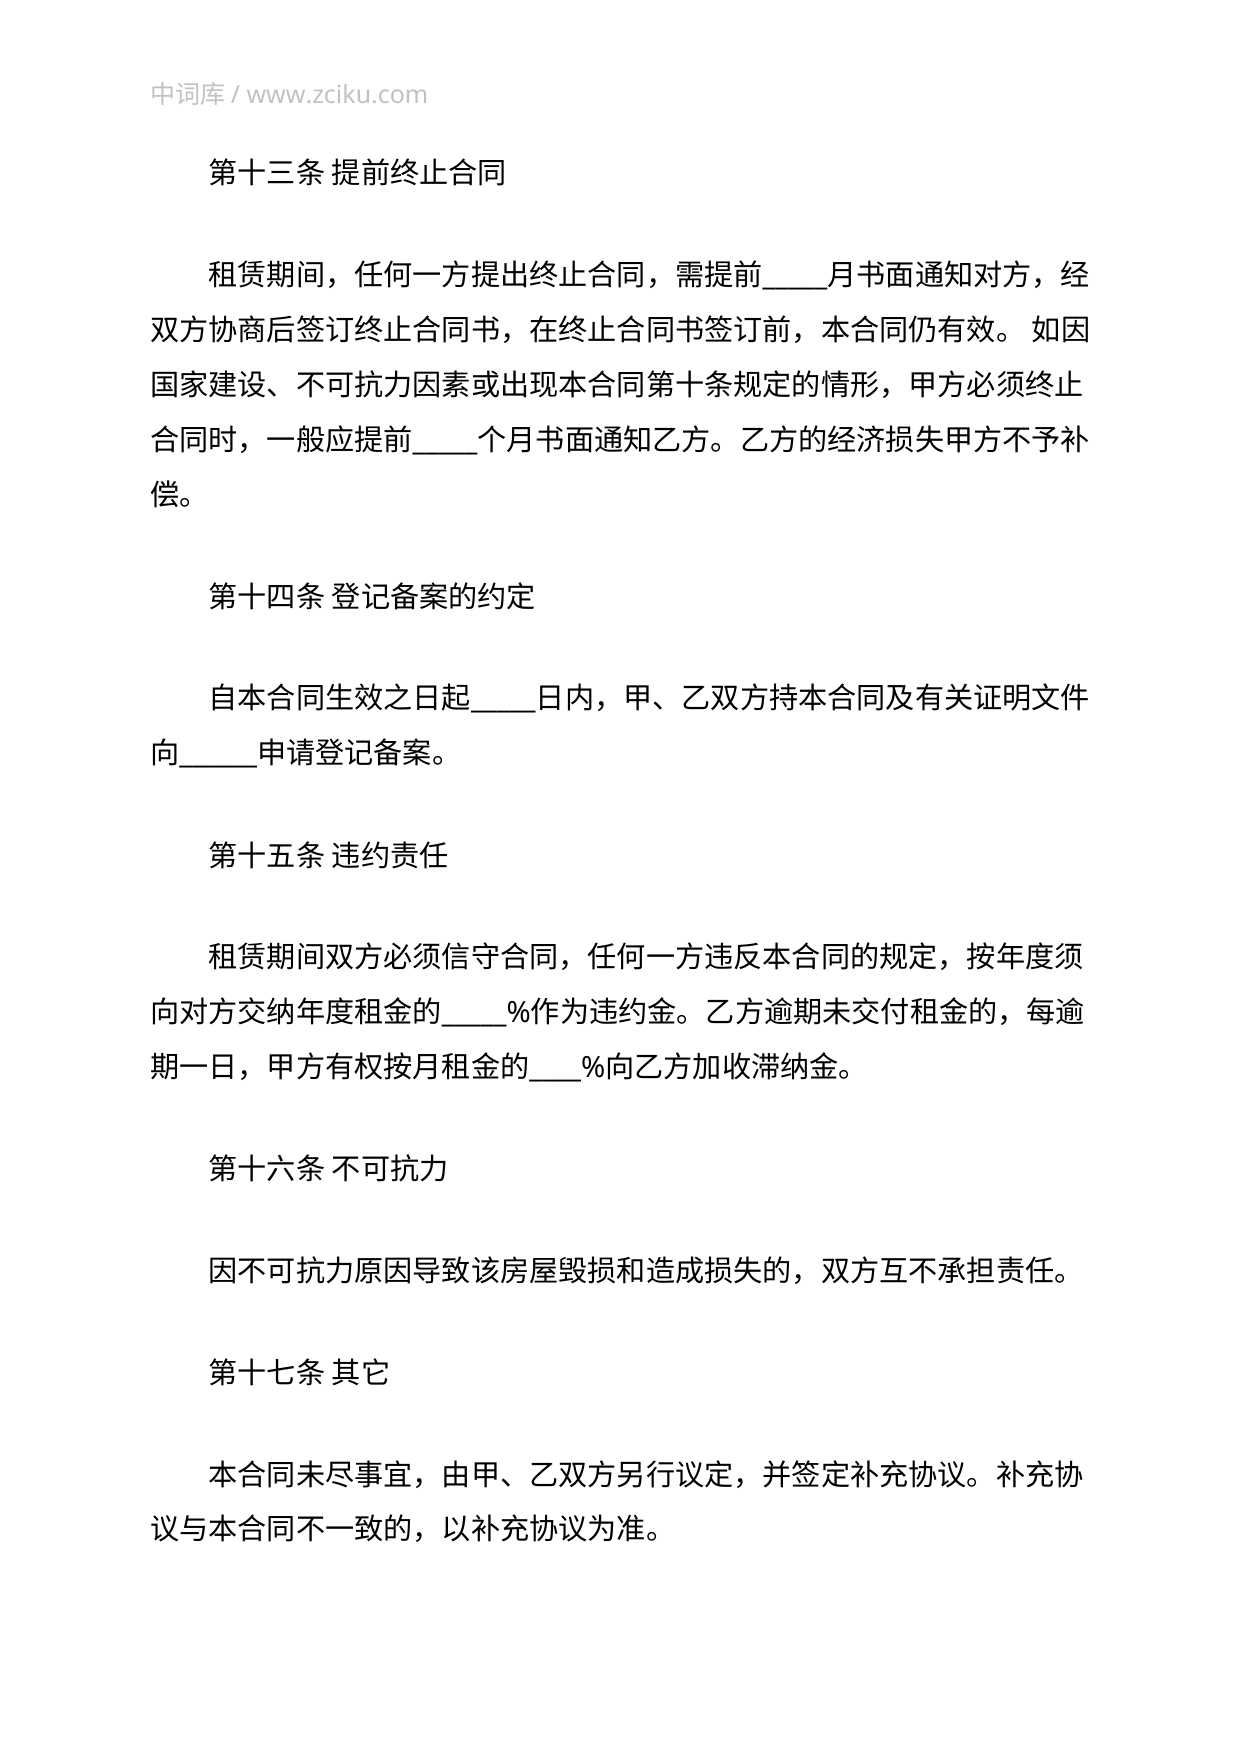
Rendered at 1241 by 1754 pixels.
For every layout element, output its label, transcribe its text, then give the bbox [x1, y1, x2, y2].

text 租赁期间，任何一方提出终止合同，需提前_____月书面通知对方，经双方协商后签订终止合同书，在终止合同书签订前，本合同仍有效。 如因国家建设、不可抗力因素或出现本合同第十条规定的情形，甲方必须终止合同时，一般应提前_____个月书面通知乙方。乙方的经济损失甲方不予补偿。 [150, 252, 1090, 514]
text 自本合同生效之日起_____日内，甲、乙双方持本合同及有关证明文件向______申请登记备案。 [150, 675, 1090, 772]
text 第十五条 违约责任 [150, 832, 1090, 874]
text 第十六条 不可抗力 [150, 1146, 1090, 1188]
text 第十四条 登记备案的约定 [150, 573, 1090, 616]
text 本合同未尽事宜，由甲、乙双方另行议定，并签定补充协议。补充协议与本合同不一致的，以补充协议为准。 [150, 1451, 1090, 1548]
text 租赁期间双方必须信守合同，任何一方违反本合同的规定，按年度须向对方交纳年度租金的_____%作为违约金。乙方逾期未交付租金的，每逾期一日，甲方有权按月租金的____%向乙方加收滞纳金。 [150, 934, 1090, 1086]
text 第十三条 提前终止合同 [150, 150, 1090, 192]
text 第十七条 其它 [150, 1349, 1090, 1392]
text 因不可抗力原因导致该房屋毁损和造成损失的，双方互不承担责任。 [150, 1247, 1090, 1290]
